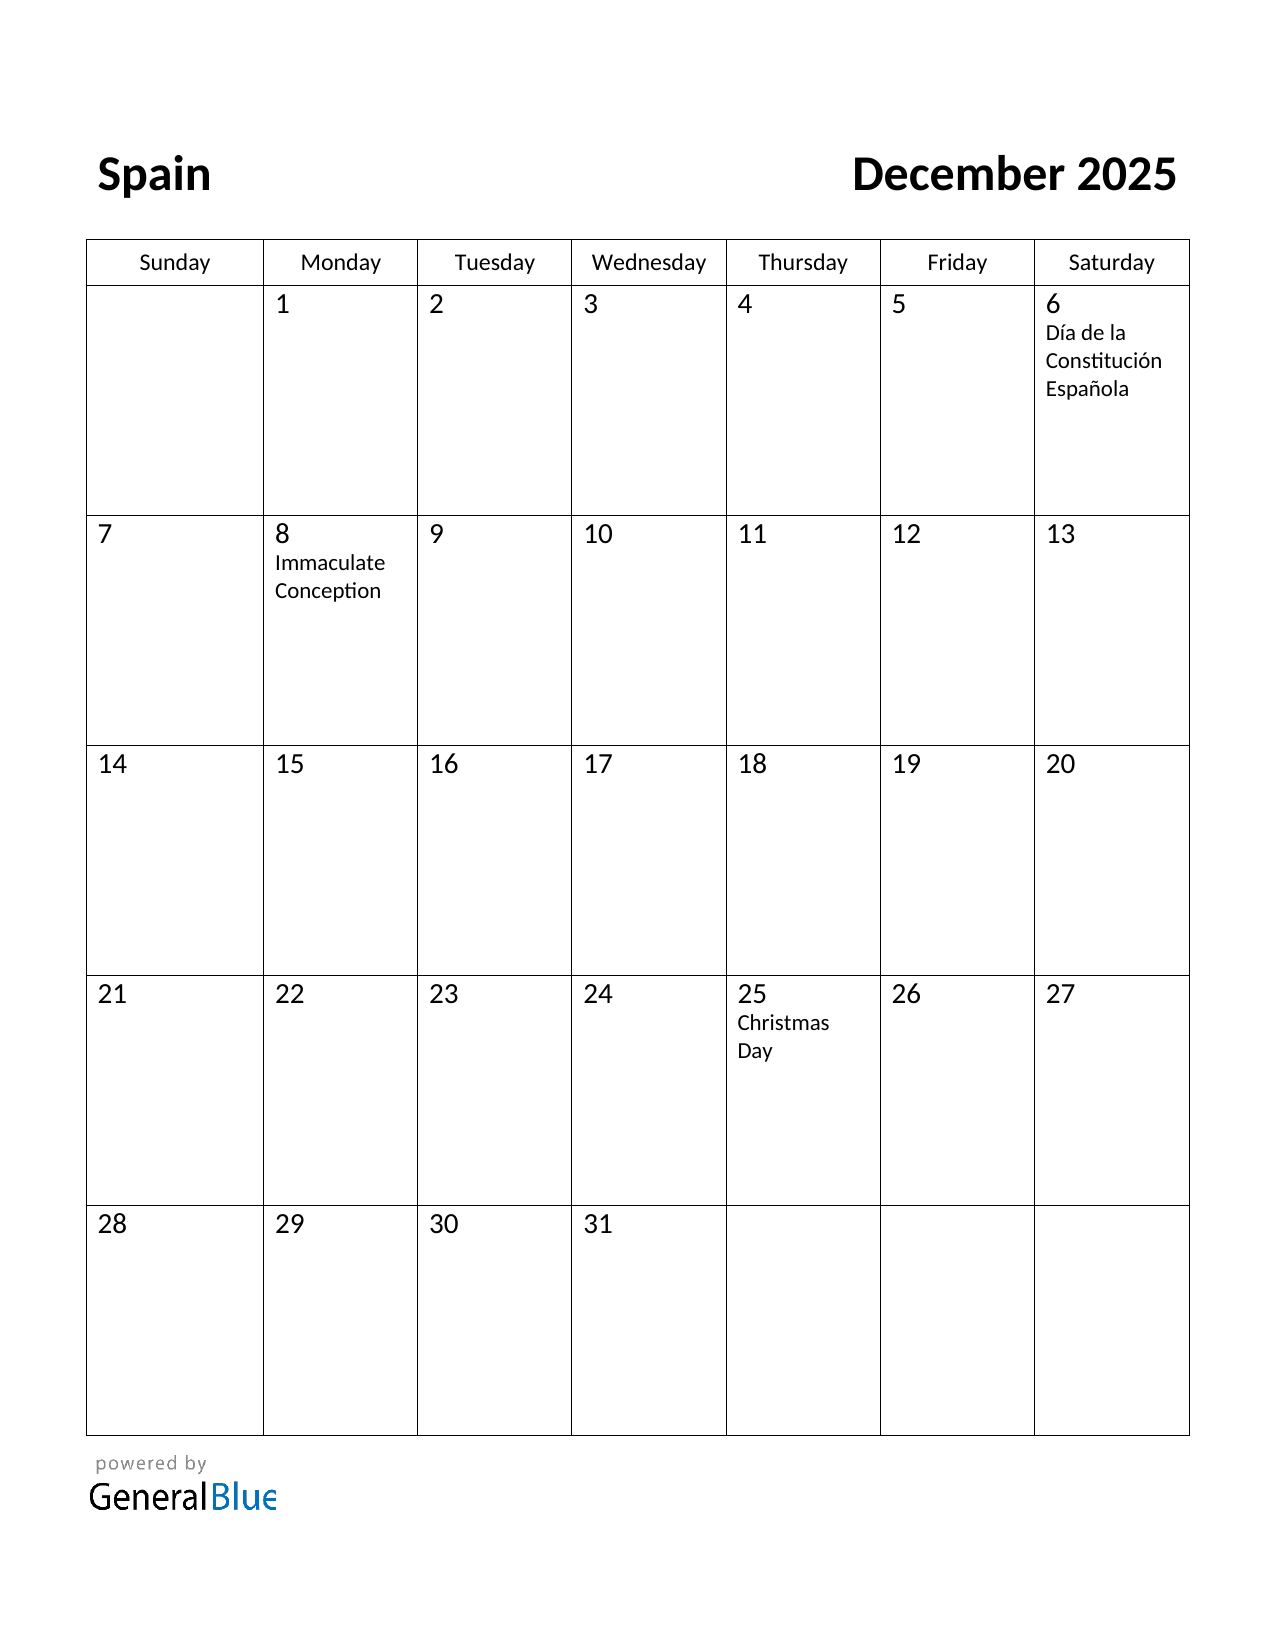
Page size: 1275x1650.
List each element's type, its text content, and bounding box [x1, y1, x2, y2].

table_cell Friday [881, 240, 1034, 284]
table_cell [1035, 1238, 1189, 1434]
table_cell 26 [881, 976, 1034, 1008]
table_cell [418, 778, 571, 974]
table_cell [572, 1238, 726, 1434]
table_cell [418, 318, 571, 514]
table_cell [264, 778, 417, 974]
table_cell Día de la Constitución Española [1035, 318, 1189, 514]
table_cell Monday [264, 240, 417, 284]
table_cell 5 [881, 286, 1034, 318]
table_cell [264, 1008, 417, 1204]
table_cell [572, 778, 726, 974]
table_cell 12 [881, 516, 1034, 548]
table_cell [881, 1206, 1034, 1238]
table_cell 10 [572, 516, 726, 548]
table_cell [1035, 1206, 1189, 1238]
table_cell [572, 548, 726, 744]
table_cell 19 [881, 746, 1034, 778]
table_cell [418, 548, 571, 744]
table_header Spain [86, 105, 572, 239]
table_cell [727, 1206, 880, 1238]
table_cell [881, 548, 1034, 744]
table_cell 2 [418, 286, 571, 318]
table_cell [727, 778, 880, 974]
table_cell [418, 1238, 571, 1434]
table_cell 22 [264, 976, 417, 1008]
table_cell 8 [264, 516, 417, 548]
table_cell [881, 318, 1034, 514]
table_cell 18 [727, 746, 880, 778]
table_cell 16 [418, 746, 571, 778]
table_cell 9 [418, 516, 571, 548]
table_cell [264, 318, 417, 514]
table_cell [86, 1436, 1189, 1534]
table_cell [87, 1238, 263, 1434]
table_cell 1 [264, 286, 417, 318]
table_cell 25 [727, 976, 880, 1008]
table_cell [1035, 548, 1189, 744]
table_cell 23 [418, 976, 571, 1008]
table_cell 30 [418, 1206, 571, 1238]
table_cell 15 [264, 746, 417, 778]
table_cell 7 [87, 516, 263, 548]
table_cell [1035, 778, 1189, 974]
table_cell [572, 1008, 726, 1204]
table_cell [881, 1238, 1034, 1434]
table_cell 14 [87, 746, 263, 778]
table_cell Sunday [87, 240, 263, 284]
table_cell [87, 286, 263, 318]
table_cell Wednesday [572, 240, 726, 284]
table_cell 13 [1035, 516, 1189, 548]
table_cell 11 [727, 516, 880, 548]
table_cell Immaculate Conception [264, 548, 417, 744]
table_cell 4 [727, 286, 880, 318]
table_cell 27 [1035, 976, 1189, 1008]
table_cell [87, 318, 263, 514]
table_cell [1035, 1008, 1189, 1204]
picture [88, 1452, 276, 1515]
table_cell [87, 548, 263, 744]
table_cell 29 [264, 1206, 417, 1238]
table_cell [727, 548, 880, 744]
table_cell [881, 1008, 1034, 1204]
table_cell [87, 1008, 263, 1204]
table_cell 3 [572, 286, 726, 318]
table_cell [572, 318, 726, 514]
table_cell 24 [572, 976, 726, 1008]
table_cell 17 [572, 746, 726, 778]
table_header December 2025 [572, 105, 1189, 239]
table_cell [87, 778, 263, 974]
table_cell [264, 1238, 417, 1434]
table_cell 6 [1035, 286, 1189, 318]
table_cell Christmas Day [727, 1008, 880, 1204]
table_cell 20 [1035, 746, 1189, 778]
table_cell Tuesday [418, 240, 571, 284]
table_cell 28 [87, 1206, 263, 1238]
table_cell [418, 1008, 571, 1204]
table_cell [727, 1238, 880, 1434]
table_cell 31 [572, 1206, 726, 1238]
table_cell Saturday [1035, 240, 1189, 284]
table_cell [727, 318, 880, 514]
table_cell 21 [87, 976, 263, 1008]
table_cell [881, 778, 1034, 974]
table_cell Thursday [727, 240, 880, 284]
